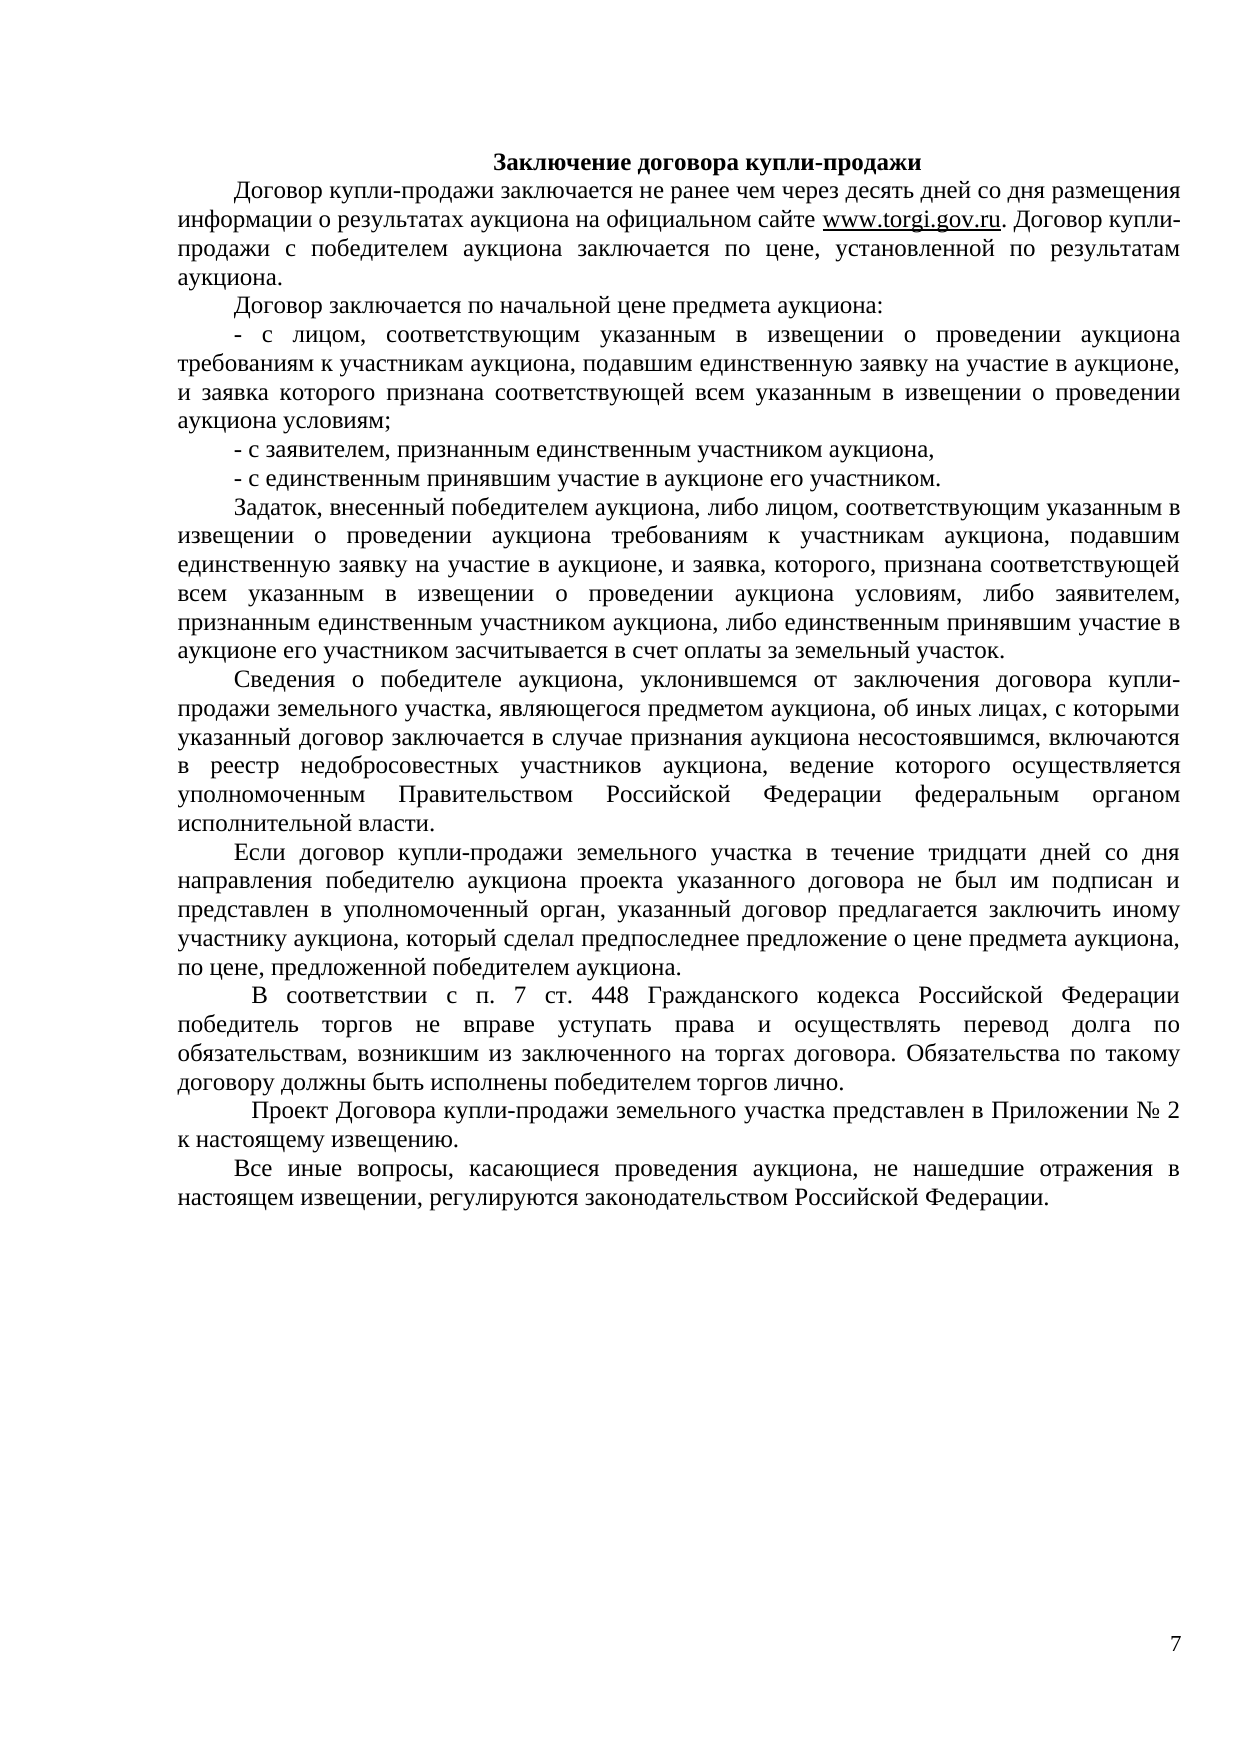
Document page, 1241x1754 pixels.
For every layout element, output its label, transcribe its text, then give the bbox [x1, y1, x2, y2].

text Задаток, внесенный победителем аукциона, либо лицом, соответствующим указанным в извещении о проведении аукциона требованиям к участникам аукциона, подавшим единственную заявку на участие в аукционе, и заявка, которого, признана соответствующей всем указанным в извещении о проведении аукциона условиям, либо заявителем, признанным единственным участником аукциона, либо единственным принявшим участие в аукционе его участником засчитывается в счет оплаты за земельный участок. [177, 492, 1181, 664]
text - с заявителем, признанным единственным участником аукциона, [177, 434, 1181, 463]
text - с лицом, соответствующим указанным в извещении о проведении аукциона требованиям к участникам аукциона, подавшим единственную заявку на участие в аукционе, и заявка которого признана соответствующей всем указанным в извещении о проведении аукциона условиям; [177, 319, 1181, 434]
text В соответствии с п. 7 ст. 448 Гражданского кодекса Российской Федерации победитель торгов не вправе уступать права и осуществлять перевод долга по обязательствам, возникшим из заключенного на торгах договора. Обязательства по такому договору должны быть исполнены победителем торгов лично. [177, 981, 1181, 1096]
text Все иные вопросы, касающиеся проведения аукциона, не нашедшие отражения в настоящем извещении, регулируются законодательством Российской Федерации. [177, 1153, 1181, 1211]
text Договор заключается по начальной цене предмета аукциона: [177, 291, 1181, 319]
text Заключение договора купли-продажи [177, 147, 1181, 176]
text Договор купли-продажи заключается не ранее чем через десять дней со дня размещения информации о результатах аукциона на официальном сайте www.torgi.gov.ru. Договор купли-продажи с победителем аукциона заключается по цене, установленной по результатам аукциона. [177, 176, 1181, 291]
text Проект Договора купли-продажи земельного участка представлен в Приложении № 2 к настоящему извещению. [177, 1096, 1181, 1153]
text Если договор купли-продажи земельного участка в течение тридцати дней со дня направления победителю аукциона проекта указанного договора не был им подписан и представлен в уполномоченный орган, указанный договор предлагается заключить иному участнику аукциона, который сделал предпоследнее предложение о цене предмета аукциона, по цене, предложенной победителем аукциона. [177, 837, 1181, 981]
text - с единственным принявшим участие в аукционе его участником. [177, 463, 1181, 492]
text Сведения о победителе аукциона, уклонившемся от заключения договора купли-продажи земельного участка, являющегося предметом аукциона, об иных лицах, с которыми указанный договор заключается в случае признания аукциона несостоявшимся, включаются в реестр недобросовестных участников аукциона, ведение которого осуществляется уполномоченным Правительством Российской Федерации федеральным органом исполнительной власти. [177, 664, 1181, 837]
